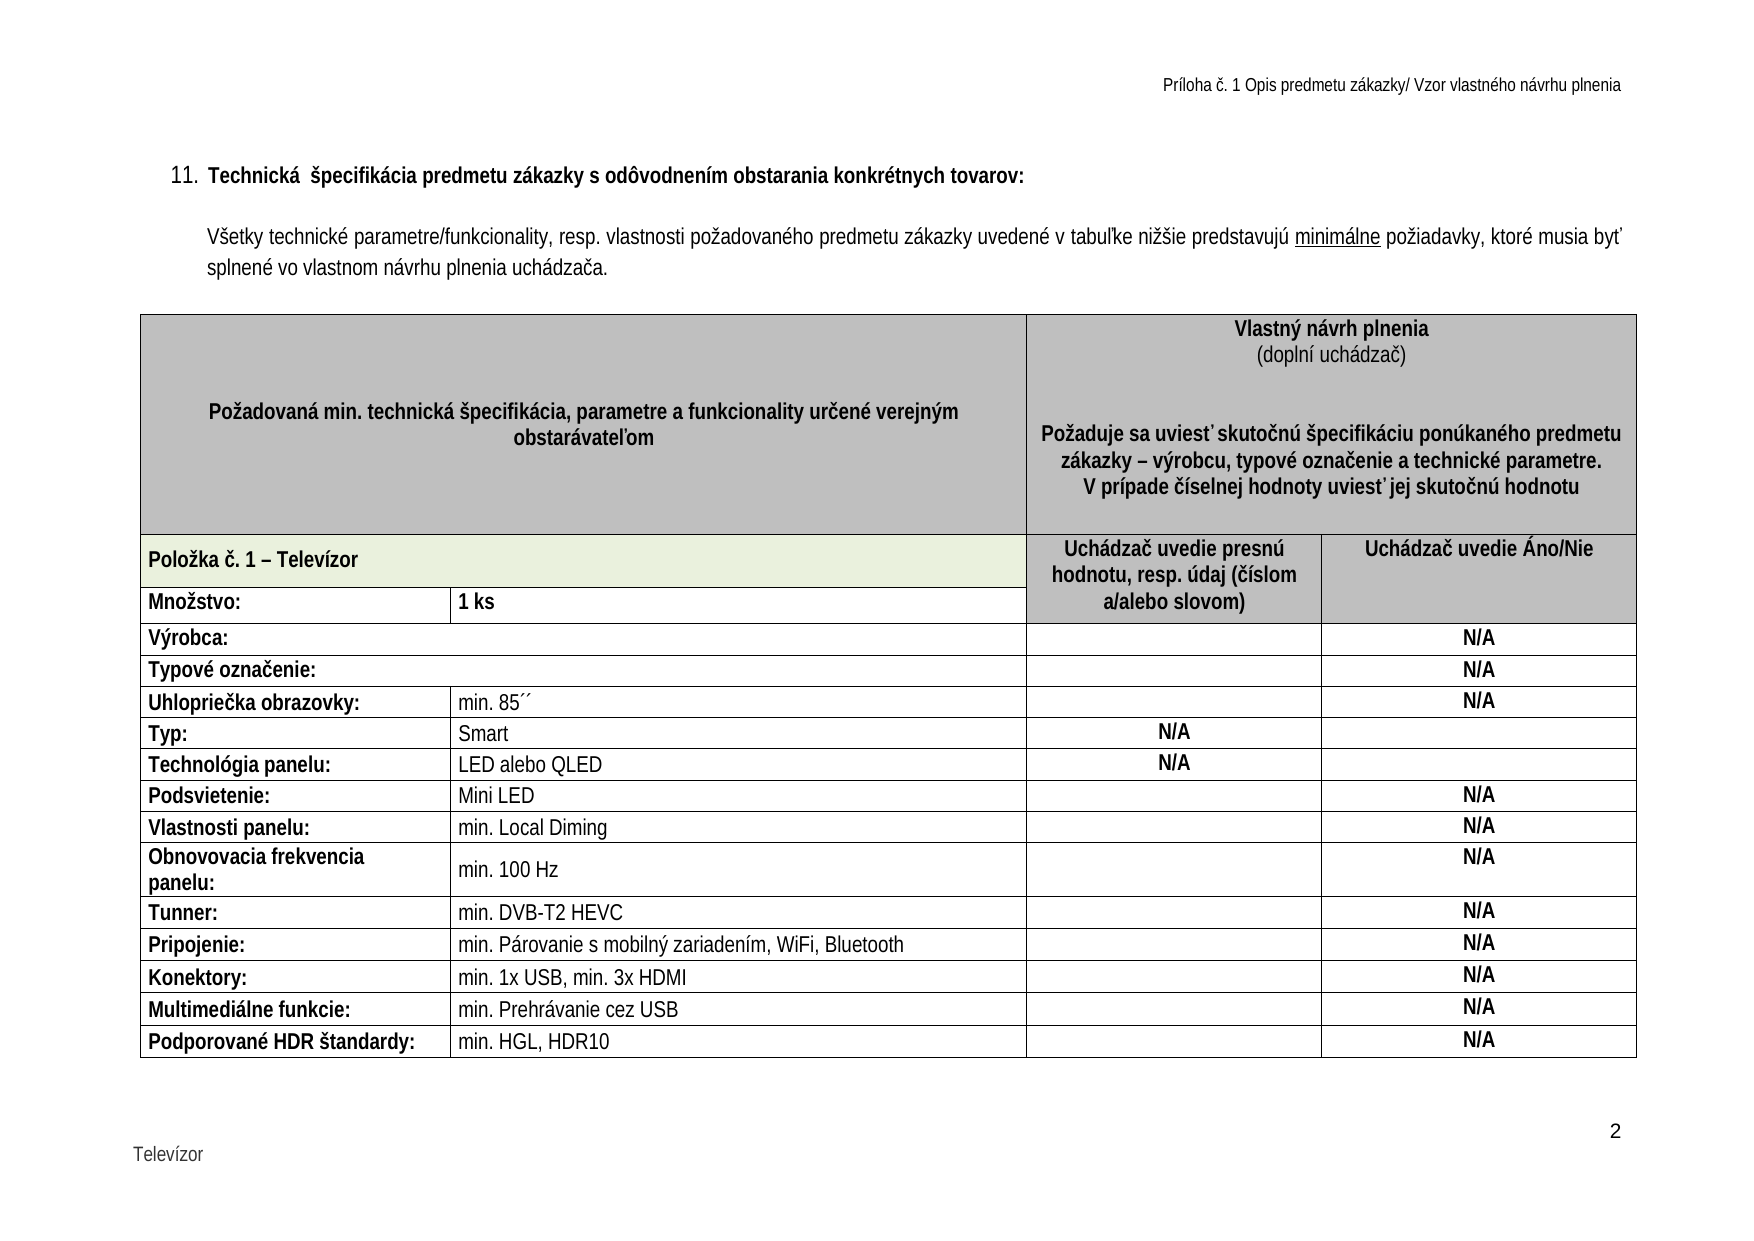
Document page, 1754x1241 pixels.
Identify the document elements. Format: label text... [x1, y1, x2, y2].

table_cell Obnovovacia frekvencia panelu: [141, 843, 450, 896]
table_cell Podporované HDR štandardy: [141, 1026, 450, 1057]
table_cell [1027, 1026, 1321, 1057]
table_cell [1027, 687, 1321, 717]
table_cell Technológia panelu: [141, 749, 450, 779]
table_cell [1027, 624, 1321, 654]
table_header Požadovaná min. technická špecifikácia, parametre a funkcionality určené verejným obstarávateľom [141, 315, 1026, 534]
table_cell 1 ks [451, 588, 1026, 623]
table_cell [1322, 749, 1636, 779]
table_cell Uchádzač uvedie presnú hodnotu, resp. údaj (číslom a/alebo slovom) [1027, 535, 1321, 623]
table_cell LED alebo QLED [451, 749, 1026, 779]
table_cell N/A [1322, 624, 1636, 654]
table_cell [1027, 961, 1321, 992]
table_cell [1027, 812, 1321, 842]
table_cell [1027, 656, 1321, 686]
table_cell Smart [451, 718, 1026, 748]
table_cell Typ: [141, 718, 450, 748]
table_cell Uchádzač uvedie Áno/Nie [1322, 535, 1636, 623]
table_cell min. HGL, HDR10 [451, 1026, 1026, 1057]
table_cell min. 1x USB, min. 3x HDMI [451, 961, 1026, 992]
table_cell [1027, 897, 1321, 928]
table_cell [1322, 718, 1636, 748]
table_cell Typové označenie: [141, 656, 1026, 686]
table_cell [1027, 781, 1321, 811]
table_cell N/A [1322, 812, 1636, 842]
table_cell N/A [1027, 718, 1321, 748]
table_cell Vlastnosti panelu: [141, 812, 450, 842]
table_cell N/A [1322, 993, 1636, 1024]
table_cell Výrobca: [141, 624, 1026, 654]
table_cell [1027, 993, 1321, 1024]
table_cell Multimediálne funkcie: [141, 993, 450, 1024]
table_cell min. Prehrávanie cez USB [451, 993, 1026, 1024]
table_cell N/A [1027, 749, 1321, 779]
table_cell min. 100 Hz [451, 843, 1026, 896]
table_cell N/A [1322, 687, 1636, 717]
table_cell N/A [1322, 781, 1636, 811]
table_cell Mini LED [451, 781, 1026, 811]
table_cell min. 85´´ [451, 687, 1026, 717]
table_cell min. DVB-T2 HEVC [451, 897, 1026, 928]
list Technická špecifikácia predmetu zákazky s odôvodnením obstarania konkrétnych tovarov: [170, 160, 1621, 189]
table_cell Konektory: [141, 961, 450, 992]
table_cell Položka č. 1 – Televízor [141, 535, 1026, 587]
table_cell Tunner: [141, 897, 450, 928]
table_cell Pripojenie: [141, 929, 450, 960]
table_cell N/A [1322, 897, 1636, 928]
table_cell N/A [1322, 961, 1636, 992]
table_cell [1027, 929, 1321, 960]
table_cell Podsvietenie: [141, 781, 450, 811]
table_cell N/A [1322, 843, 1636, 896]
table_cell N/A [1322, 656, 1636, 686]
table_cell min. Párovanie s mobilný zariadením, WiFi, Bluetooth [451, 929, 1026, 960]
table_cell min. Local Diming [451, 812, 1026, 842]
table_cell N/A [1322, 1026, 1636, 1057]
table_header Vlastný návrh plnenia (doplní uchádzač) Požaduje sa uviesť skutočnú špecifikáciu ponúkaného predmetu zákazky – výrobcu, typové označenie a technické parametre. V prípade číselnej hodnoty uviesť jej skutočnú hodnotu [1027, 315, 1636, 534]
table_cell Množstvo: [141, 588, 450, 623]
text Všetky technické parametre/funkcionality, resp. vlastnosti požadovaného predmetu zákazky uvedené v tabuľke nižšie predstavujú minimálne požiadavky, ktoré musia byť splnené vo vlastnom návrhu plnenia uchádzača. [207, 223, 1621, 280]
table_cell [1027, 843, 1321, 896]
table_cell N/A [1322, 929, 1636, 960]
table_cell Uhlopriečka obrazovky: [141, 687, 450, 717]
